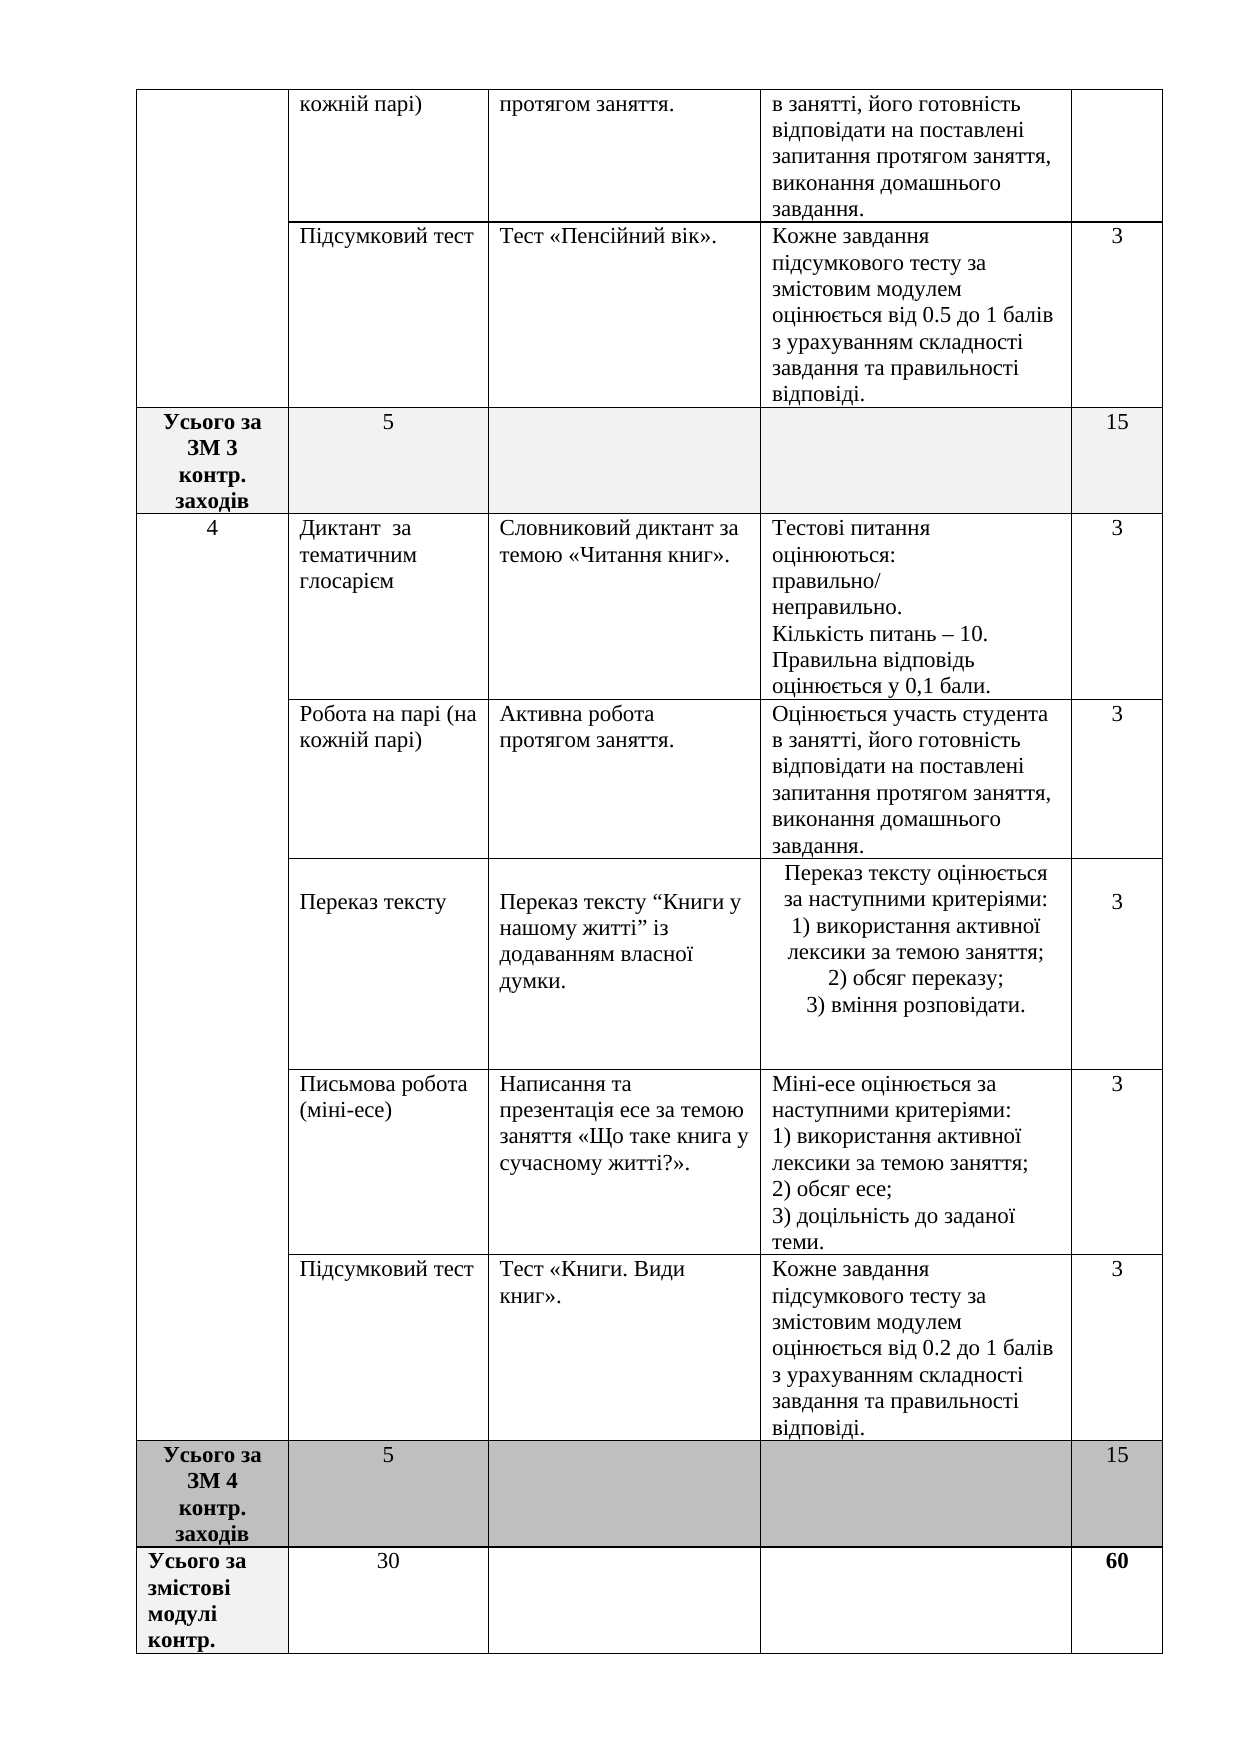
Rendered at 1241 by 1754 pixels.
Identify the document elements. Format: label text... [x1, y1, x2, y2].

table_cell [761, 1548, 1071, 1653]
table_cell Письмова робота (міні-есе) [289, 1070, 488, 1254]
table_cell 3 [1072, 859, 1162, 1069]
table_cell Написання та презентація есе за темою заняття «Що таке книга у сучасному житті?». [489, 1070, 760, 1254]
table_cell Робота на парі (на кожній парі) [289, 700, 488, 858]
table_cell 3 [1072, 700, 1162, 858]
table_cell Переказ тексту оцінюється за наступними критеріями: 1) використання активної лексики за темою заняття; 2) обсяг переказу; 3) вміння розповідати. [761, 859, 1071, 1069]
table_cell 3 [1072, 90, 1162, 221]
table_cell 3 [1072, 1070, 1162, 1254]
table_cell Активна робота протягом заняття. [489, 700, 760, 858]
table_cell Диктант за тематичним глосарієм [289, 514, 488, 699]
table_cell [289, 90, 488, 221]
table_cell Тест «Книги. Види книг». [489, 1255, 760, 1440]
table_cell 3 [1072, 514, 1162, 699]
table_cell 30 [289, 1548, 488, 1653]
table_cell 4 [137, 514, 288, 1440]
table_cell Усього за ЗМ 3 контр. заходів [137, 408, 288, 513]
table_cell Кожне завдання підсумкового тесту за змістовим модулем оцінюється від 0.5 до 1 балів з урахуванням складності завдання та правильності відповіді. [761, 223, 1071, 407]
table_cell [137, 1548, 288, 1653]
table_cell 3 [1072, 223, 1162, 407]
table_cell Переказ тексту [289, 859, 488, 1069]
table_cell 5 [289, 1441, 488, 1546]
table_cell [761, 408, 1071, 513]
table_cell 15 [1072, 408, 1162, 513]
table_cell Усього за ЗМ 4 контр. заходів [137, 1441, 288, 1546]
table_cell [489, 1548, 760, 1653]
table_cell [489, 408, 760, 513]
table_cell Словниковий диктант за темою «Читання книг». [489, 514, 760, 699]
table_cell 15 [1072, 1441, 1162, 1546]
table_cell Підсумковий тест [289, 1255, 488, 1440]
table_cell Переказ тексту “Книги у нашому житті” із додаванням власної думки. [489, 859, 760, 1069]
table_cell Підсумковий тест [289, 223, 488, 407]
table_cell Тест «Пенсійний вік». [489, 223, 760, 407]
table_cell Міні-есе оцінюється за наступними критеріями: 1) використання активної лексики за темою заняття; 2) обсяг есе; 3) доцільність до заданої теми. [761, 1070, 1071, 1254]
table_cell Тестові питання оцінюються: правильно/ неправильно. Кількість питань – 10. Правильна відповідь оцінюється у 0,1 бали. [761, 514, 1071, 699]
table_cell Оцінюється участь студента в занятті, його готовність відповідати на поставлені запитання протягом заняття, виконання домашнього завдання. [761, 700, 1071, 858]
table_cell 60 [1072, 1548, 1162, 1653]
table_cell Кожне завдання підсумкового тесту за змістовим модулем оцінюється від 0.2 до 1 балів з урахуванням складності завдання та правильності відповіді. [761, 1255, 1071, 1440]
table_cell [761, 90, 1071, 221]
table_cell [489, 90, 760, 221]
table_cell [489, 1441, 760, 1546]
table_cell 5 [289, 408, 488, 513]
table_cell [761, 1441, 1071, 1546]
table_cell 3 [1072, 1255, 1162, 1440]
